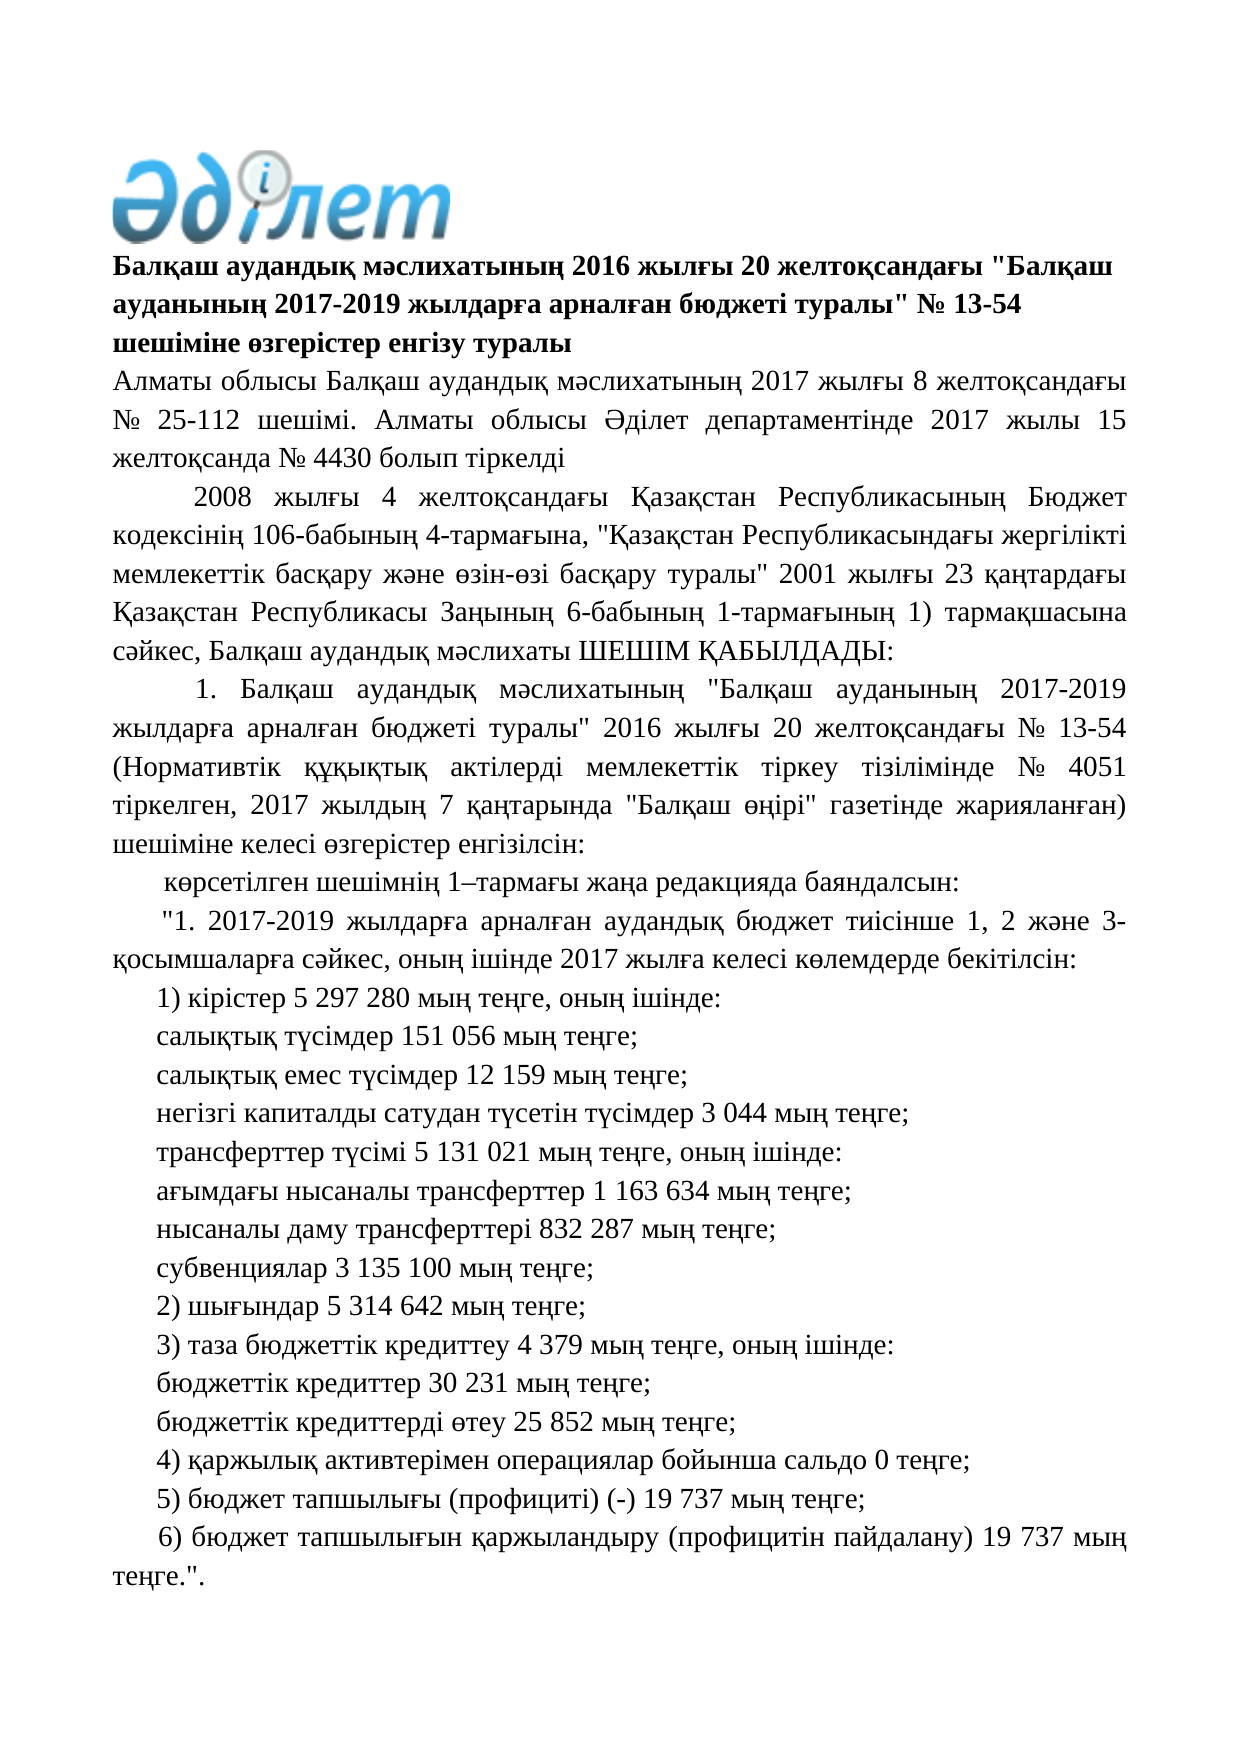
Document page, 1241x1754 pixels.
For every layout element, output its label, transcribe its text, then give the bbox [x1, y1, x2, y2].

text негізгі капиталды сатудан түсетін түсімдер 3 044 мың теңге; [112, 1096, 1128, 1129]
text ағымдағы нысаналы трансферттер 1 163 634 мың теңге; [112, 1173, 1128, 1206]
text 1) кірістер 5 297 280 мың теңге, оның ішінде: [112, 980, 1128, 1013]
text Балқаш аудандық мәслихатының 2016 жылғы 20 желтоқсандағы "Балқаш ауданының 2017-2019 жылдарға арналған бюджеті туралы" № 13-54 шешіміне өзгерістер енгізу туралы [112, 248, 1128, 358]
text 4) қаржылық активтерімен операциялар бойынша сальдо 0 теңге; [112, 1442, 1128, 1476]
text 2) шығындар 5 314 642 мың теңге; [112, 1288, 1128, 1322]
text нысаналы даму трансферттері 832 287 мың теңге; [112, 1211, 1128, 1245]
text 5) бюджет тапшылығы (профициті) (-) 19 737 мың теңге; [112, 1481, 1128, 1514]
text бюджеттік кредиттерді өтеу 25 852 мың теңге; [112, 1404, 1128, 1437]
text 6) бюджет тапшылығын қаржыландыру (профицитін пайдалану) 19 737 мың теңге.". [112, 1519, 1128, 1592]
text салықтық түсімдер 151 056 мың теңге; [112, 1018, 1128, 1052]
text Алматы облысы Балқаш аудандық мәслихатының 2017 жылғы 8 желтоқсандағы № 25-112 шешімі. Алматы облысы Әділет департаментінде 2017 жылы 15 желтоқсанда № 4430 болып тіркелді [112, 363, 1128, 474]
text салықтық емес түсімдер 12 159 мың теңге; [112, 1057, 1128, 1091]
text "1. 2017-2019 жылдарға арналған аудандық бюджет тиісінше 1, 2 және 3-қосымшаларға сәйкес, оның ішінде 2017 жылға келесі көлемдерде бекітілсін: [112, 903, 1128, 975]
text субвенциялар 3 135 100 мың теңге; [112, 1250, 1128, 1283]
text 3) таза бюджеттік кредиттеу 4 379 мың теңге, оның ішінде: [112, 1327, 1128, 1360]
picture [112, 150, 451, 244]
text 2008 жылғы 4 желтоқсандағы Қазақстан Республикасының Бюджет кодексінің 106-бабының 4-тармағына, "Қазақстан Республикасындағы жергілікті мемлекеттік басқару және өзін-өзі басқару туралы" 2001 жылғы 23 қаңтардағы Қазақстан Республикасы Заңының 6-бабының 1-тармағының 1) тармақшасына сәйкес, Балқаш аудандық мәслихаты ШЕШІМ ҚАБЫЛДАДЫ: [112, 479, 1128, 667]
text трансферттер түсімі 5 131 021 мың теңге, оның ішінде: [112, 1134, 1128, 1168]
text бюджеттік кредиттер 30 231 мың теңге; [112, 1365, 1128, 1399]
text 1. Балқаш аудандық мәслихатының "Балқаш ауданының 2017-2019 жылдарға арналған бюджеті туралы" 2016 жылғы 20 желтоқсандағы № 13-54 (Нормативтік құқықтық актілерді мемлекеттік тіркеу тізілімінде № 4051 тіркелген, 2017 жылдың 7 қаңтарында "Балқаш өңірі" газетінде жарияланған) шешіміне келесі өзгерістер енгізілсін: [112, 672, 1128, 859]
text көрсетілген шешімнің 1–тармағы жаңа редакцияда баяндалсын: [112, 864, 1128, 898]
